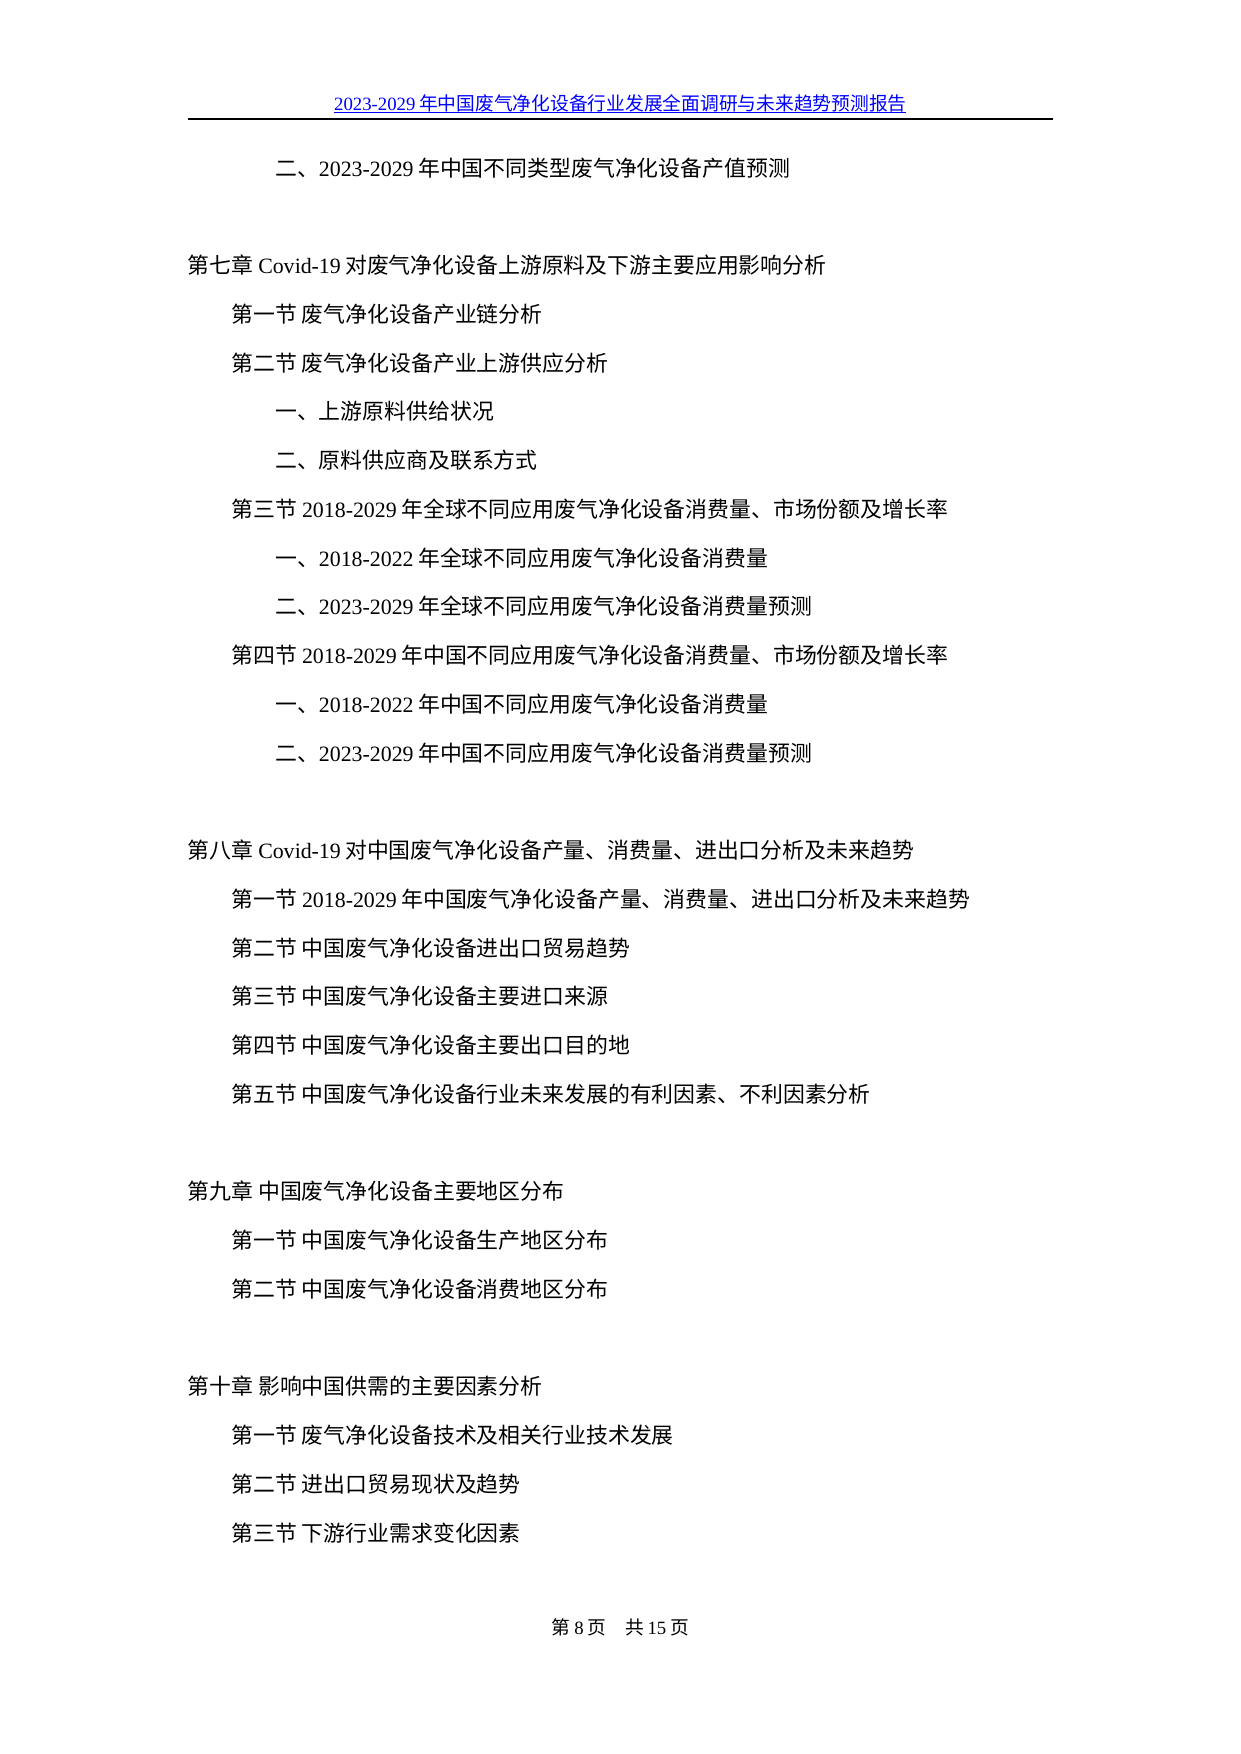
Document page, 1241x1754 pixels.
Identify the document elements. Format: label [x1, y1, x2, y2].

text [187, 150, 1053, 1548]
